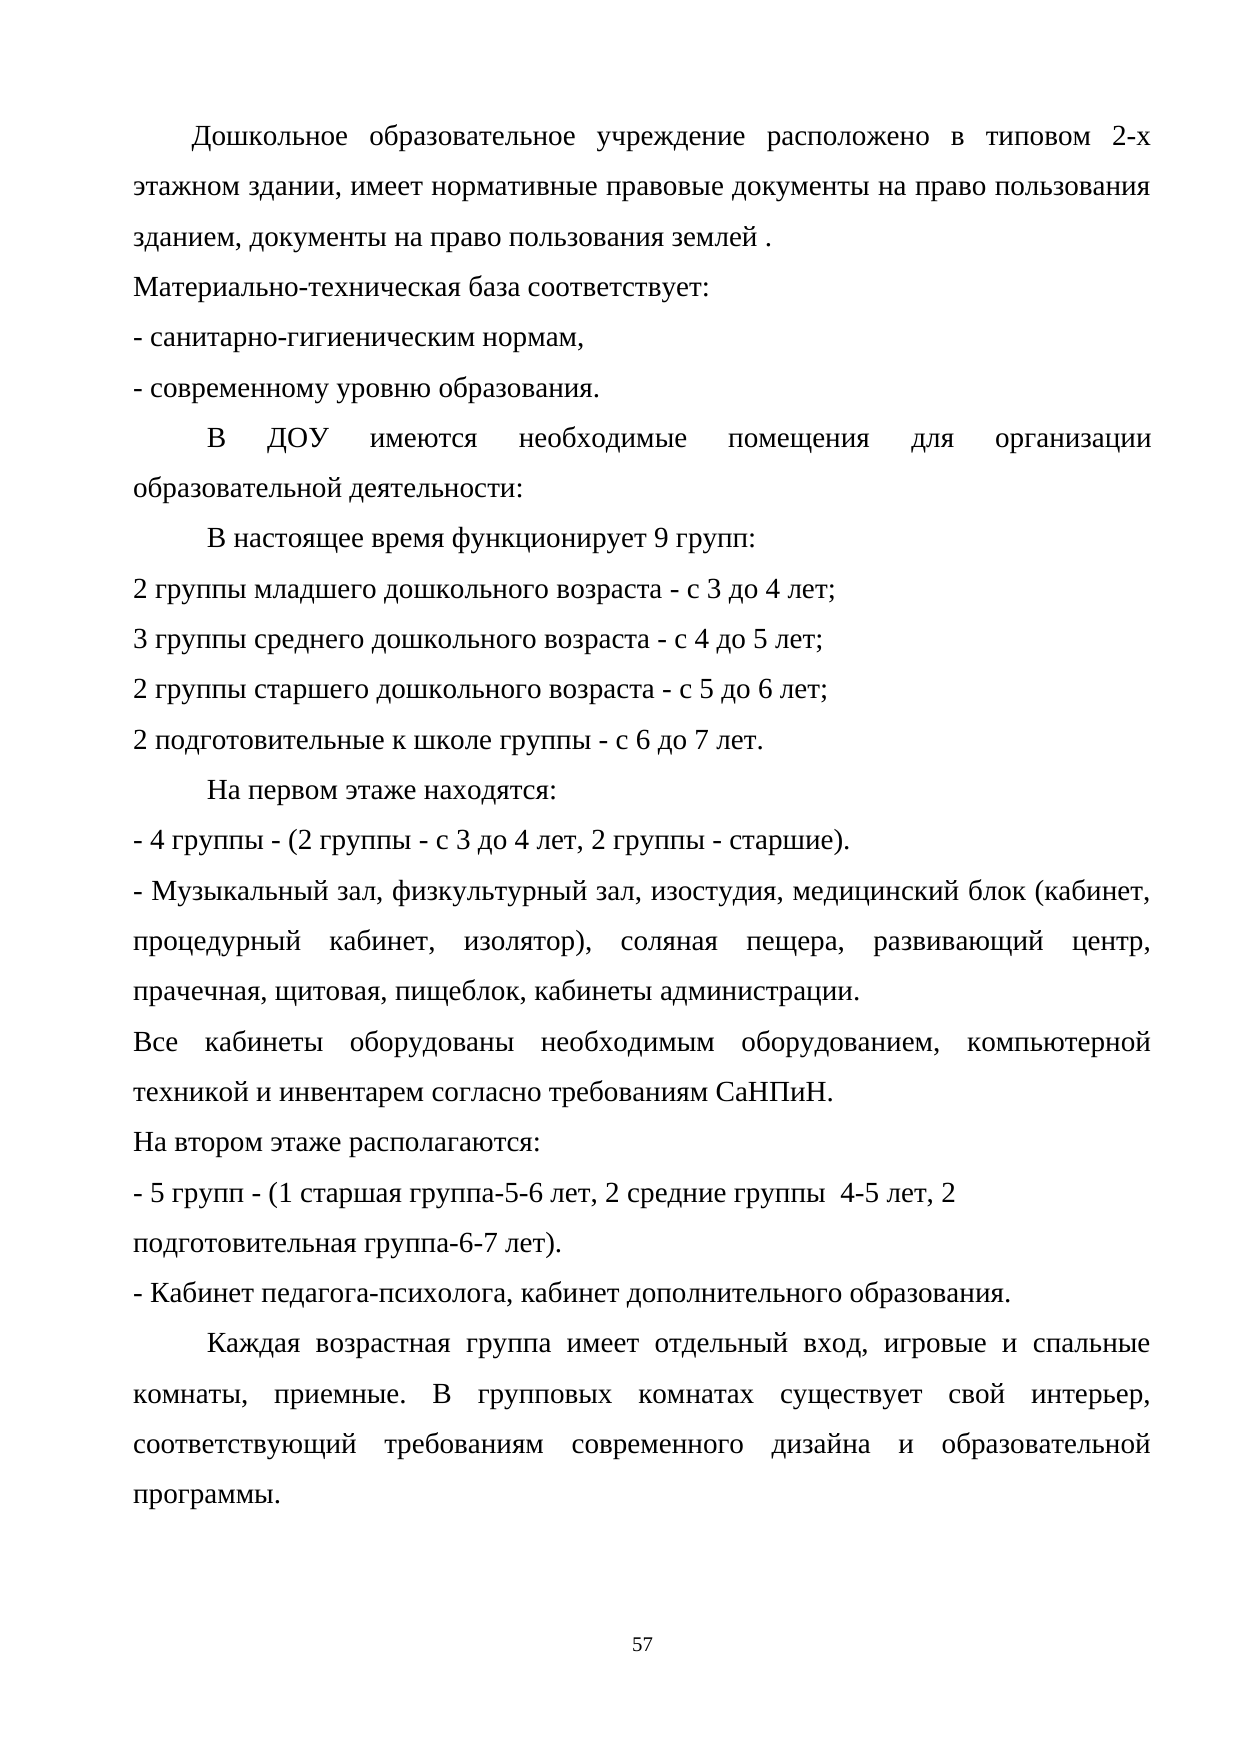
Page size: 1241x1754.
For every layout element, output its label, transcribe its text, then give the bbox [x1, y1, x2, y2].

text На втором этаже располагаются: [133, 1124, 1152, 1158]
text Материально-техническая база соответствует: [133, 269, 1152, 303]
text 2 группы старшего дошкольного возраста - с 5 до 6 лет; [133, 672, 1152, 705]
text 2 подготовительные к школе группы - с 6 до 7 лет. [133, 722, 1152, 755]
text Все кабинеты оборудованы необходимым оборудованием, компьютерной техникой и инвентарем согласно требованиям СаНПиН. [133, 1024, 1152, 1108]
text - Музыкальный зал, физкультурный зал, изостудия, медицинский блок (кабинет, процедурный кабинет, изолятор), соляная пещера, развивающий центр, прачечная, щитовая, пищеблок, кабинеты администрации. [133, 873, 1152, 1007]
text В ДОУ имеются необходимые помещения для организации образовательной деятельности: [133, 420, 1152, 504]
text - санитарно-гигиеническим нормам, [133, 319, 1152, 353]
text - 5 групп - (1 старшая группа-5-6 лет, 2 средние группы 4-5 лет, 2 подготовительная группа-6-7 лет). [133, 1175, 1152, 1258]
text Каждая возрастная группа имеет отдельный вход, игровые и спальные комнаты, приемные. В групповых комнатах существует свой интерьер, соответствующий требованиям современного дизайна и образовательной программы. [133, 1326, 1152, 1510]
text - современному уровню образования. [133, 370, 1152, 403]
text 2 группы младшего дошкольного возраста - с 3 до 4 лет; [133, 571, 1152, 604]
text - 4 группы - (2 группы - с 3 до 4 лет, 2 группы - старшие). [133, 822, 1152, 856]
text На первом этаже находятся: [133, 772, 1152, 806]
text Дошкольное образовательное учреждение расположено в типовом 2-х этажном здании, имеет нормативные правовые документы на право пользования зданием, документы на право пользования землей . [133, 118, 1152, 252]
text В настоящее время функционирует 9 групп: [133, 521, 1152, 554]
text - Кабинет педагога-психолога, кабинет дополнительного образования. [133, 1275, 1152, 1309]
text 3 группы среднего дошкольного возраста - с 4 до 5 лет; [133, 621, 1152, 655]
